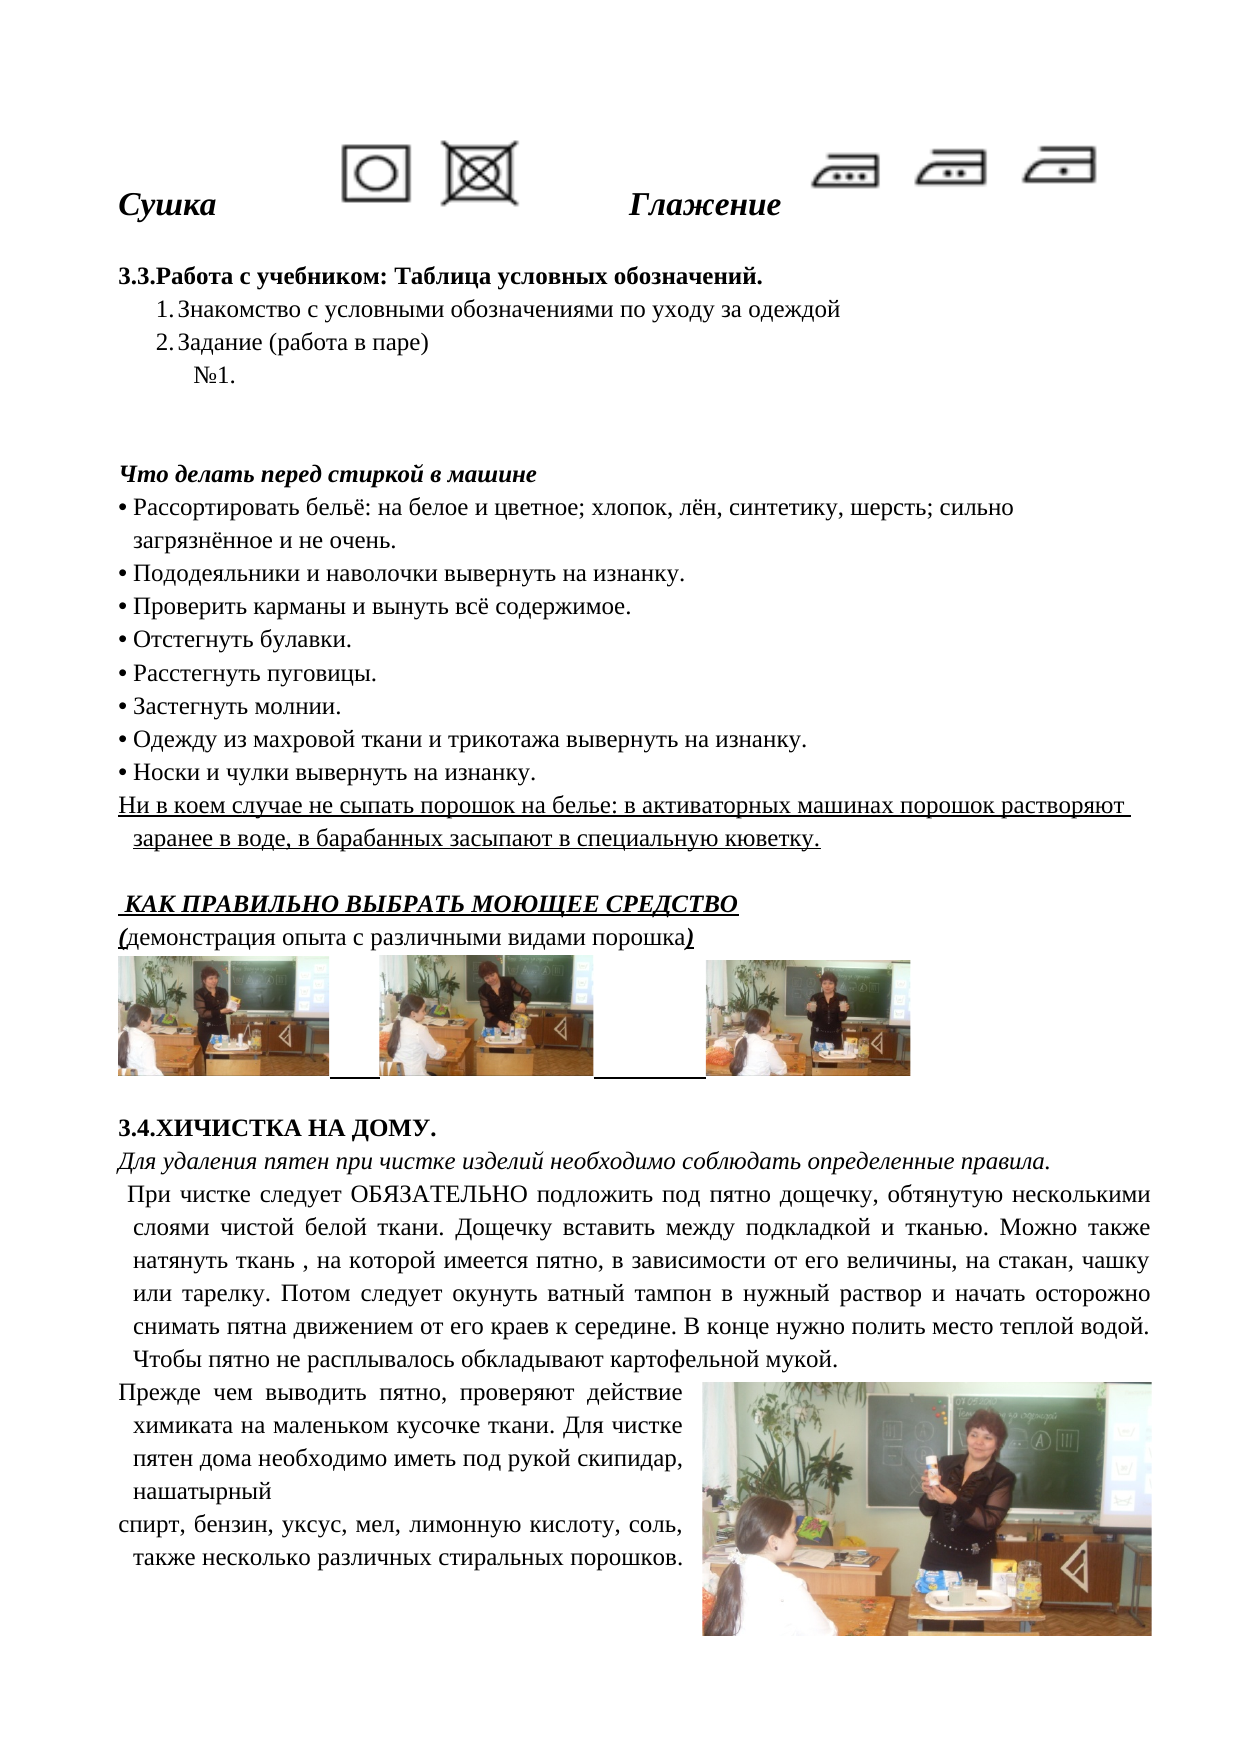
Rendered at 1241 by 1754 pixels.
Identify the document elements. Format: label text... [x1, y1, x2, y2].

picture [705, 960, 911, 1076]
list 3.4.ХИЧИСТКА НА ДОМУ. [118, 1113, 1152, 1142]
picture [702, 1382, 1152, 1636]
picture [118, 956, 330, 1076]
list Одежду из махровой ткани и трикотажа вывернуть на изнанку. [118, 724, 1152, 753]
picture [432, 133, 529, 215]
list Что делать перед стиркой в машине [118, 459, 1152, 488]
list КАК ПРАВИЛЬНО ВЫБРАТЬ МОЮЩЕЕ СРЕДСТВО [118, 889, 1152, 918]
picture [328, 133, 426, 215]
list Задание (работа в паре) [156, 327, 1152, 356]
list Прежде чем выводить пятно, проверяют действие химиката на маленьком кусочке ткани. Для чистке пятен дома необходимо иметь под рукой скипидар, нашатырный [118, 1377, 1152, 1505]
list №1. [193, 360, 1152, 389]
list Знакомство с условными обозначениями по уходу за одеждой [156, 294, 1152, 323]
list Пододеяльники и наволочки вывернуть на изнанку. [118, 558, 1152, 587]
picture [379, 955, 594, 1076]
list (демонстрация опыта с различными видами порошка) [118, 922, 1152, 951]
list Для удаления пятен при чистке изделий необходимо соблюдать определенные правила. [118, 1146, 1152, 1175]
picture [1011, 118, 1114, 215]
list Расстегнуть пуговицы. [118, 658, 1152, 686]
picture [903, 122, 1005, 215]
list Ни в коем случае не сыпать порошок на белье: в активаторных машинах порошок растворяют заранее в воде, в барабанных засыпают в специальную кюветку. [118, 790, 1152, 852]
picture [800, 127, 897, 215]
list Отстегнуть булавки. [118, 624, 1152, 653]
list При чистке следует ОБЯЗАТЕЛЬНО подложить под пятно дощечку, обтянутую несколькими слоями чистой белой ткани. Дощечку вставить между подкладкой и тканью. Можно также натянуть ткань , на которой имеется пятно, в зависимости от его величины, на стакан, чашку или тарелку. Потом следует окунуть ватный тампон в нужный раствор и начать осторожно снимать пятна движением от его краев к середине. В конце нужно полить место теплой водой. Чтобы пятно не расплывалось обкладывают картофельной мукой. [118, 1179, 1152, 1373]
list 3.3.Работа с учебником: Таблица условных обозначений. [118, 261, 1152, 290]
list Рассортировать бельё: на белое и цветное; хлопок, лён, синтетику, шерсть; сильно загрязнённое и не очень. [118, 492, 1152, 554]
list Носки и чулки вывернуть на изнанку. [118, 757, 1152, 786]
list Проверить карманы и вынуть всё содержимое. [118, 591, 1152, 620]
list Застегнуть молнии. [118, 691, 1152, 719]
